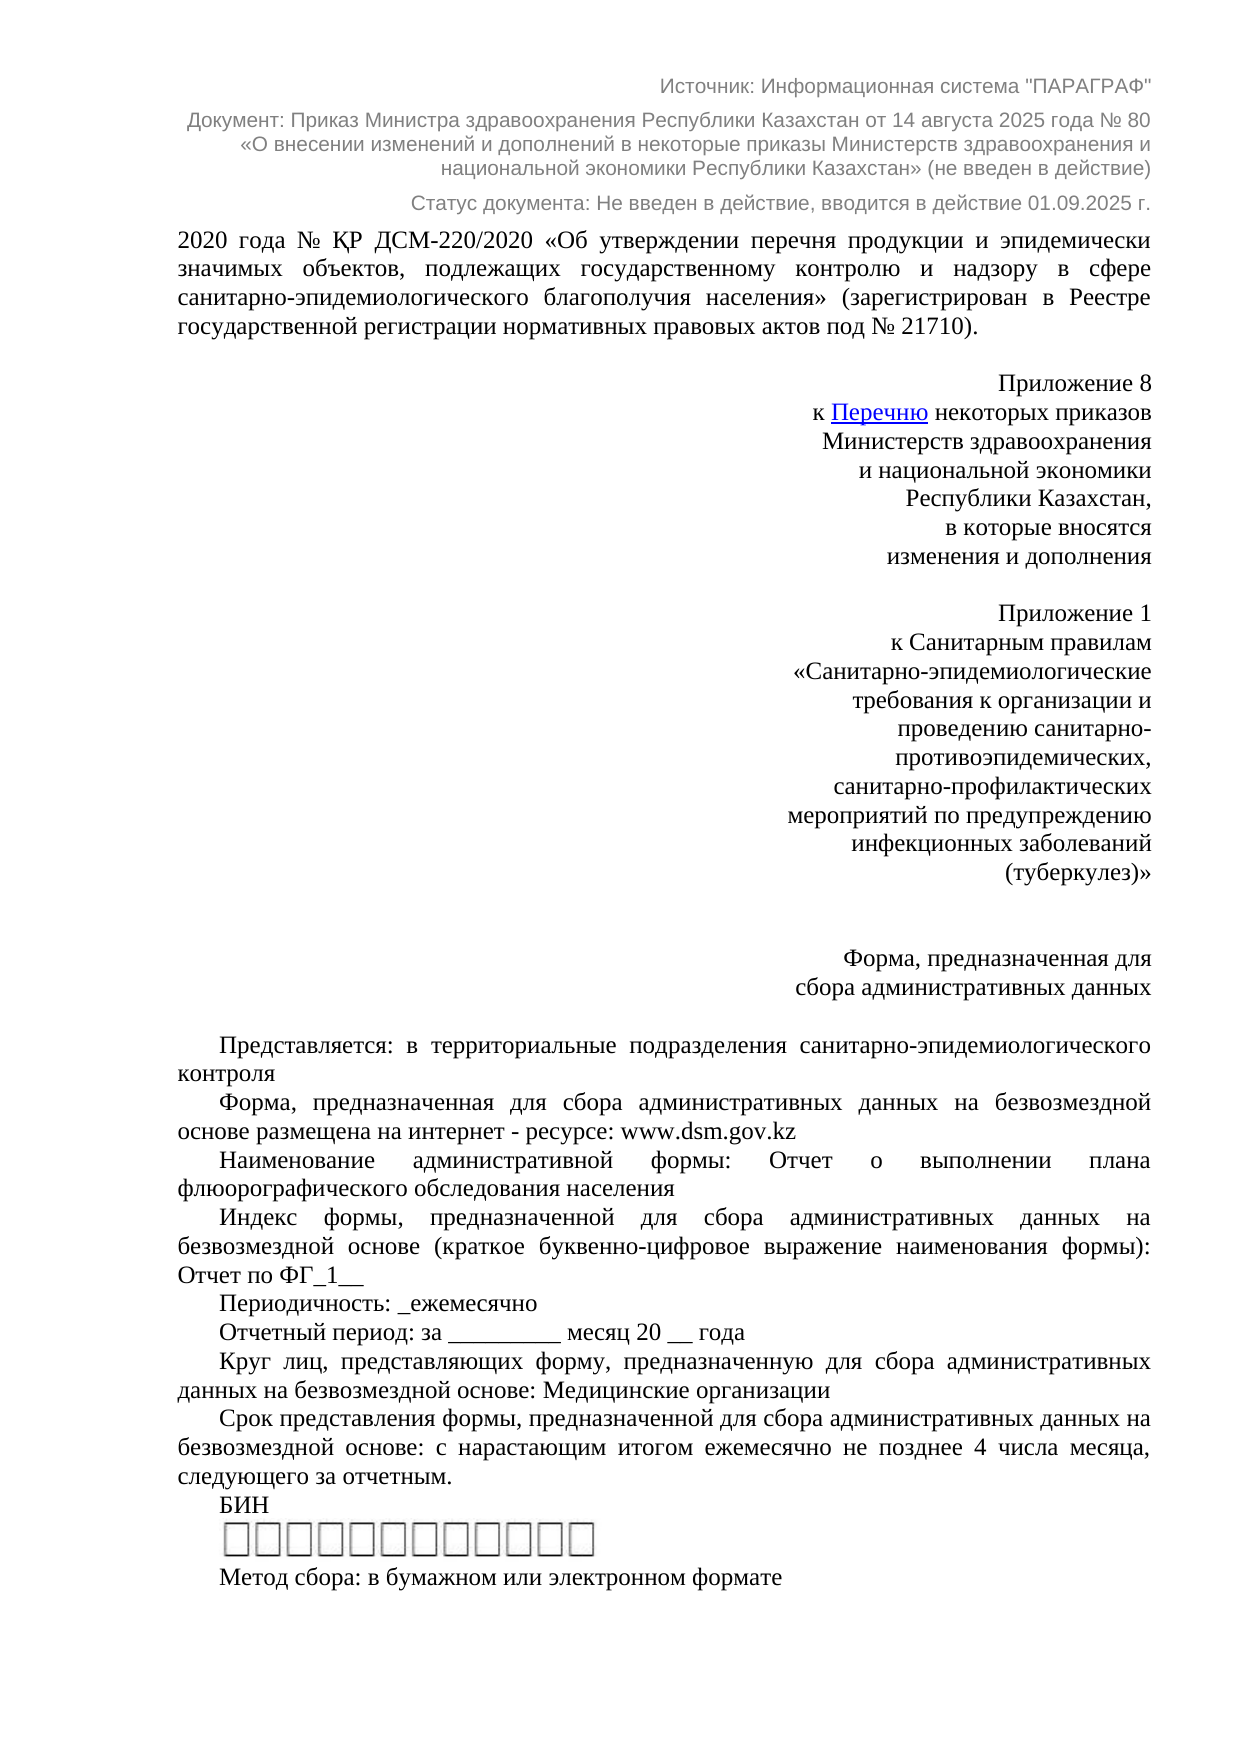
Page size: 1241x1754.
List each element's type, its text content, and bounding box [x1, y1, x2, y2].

text Республики Казахстан, [177, 483, 1152, 512]
text Форма, предназначенная для сбора административных данных на безвозмездной основе размещена на интернет - ресурсе: www.dsm.gov.kz [177, 1087, 1152, 1145]
text к Перечню некоторых приказов [177, 397, 1152, 426]
text Представляется: в территориальные подразделения санитарно-эпидемиологического контроля [177, 1030, 1152, 1087]
text мероприятий по предупреждению [177, 800, 1152, 828]
text Метод сбора: в бумажном или электронном формате [177, 1562, 1152, 1591]
text изменения и дополнения [177, 541, 1152, 570]
text и национальной экономики [177, 455, 1152, 483]
text Наименование административной формы: Отчет о выполнении плана флюорографического обследования населения [177, 1145, 1152, 1202]
picture [218, 1518, 602, 1563]
text санитарно-профилактических [177, 771, 1152, 800]
text сбора административных данных [177, 972, 1152, 1001]
text Срок представления формы, предназначенной для сбора административных данных на безвозмездной основе: с нарастающим итогом ежемесячно не позднее 4 числа месяца, следующего за отчетным. [177, 1403, 1152, 1490]
text Круг лиц, представляющих форму, предназначенную для сбора административных данных на безвозмездной основе: Медицинские организации [177, 1346, 1152, 1403]
text Форма, предназначенная для [177, 943, 1152, 972]
text БИН [177, 1490, 1152, 1518]
text Министерств здравоохранения [177, 426, 1152, 455]
text в которые вносятся [177, 512, 1152, 541]
text Приложение 1 [177, 598, 1152, 627]
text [177, 225, 1152, 340]
text инфекционных заболеваний [177, 828, 1152, 857]
text требования к организации и [177, 685, 1152, 713]
text (туберкулез)» [177, 857, 1152, 886]
text Периодичность: _ежемесячно [177, 1288, 1152, 1317]
text Отчетный период: за _________ месяц 20 __ года [177, 1317, 1152, 1346]
text к Санитарным правилам [177, 627, 1152, 656]
text противоэпидемических, [177, 742, 1152, 771]
text Приложение 8 [177, 368, 1152, 397]
text Индекс формы, предназначенной для сбора административных данных на безвозмездной основе (краткое буквенно-цифровое выражение наименования формы): Отчет по ФГ_1__ [177, 1202, 1152, 1288]
text проведению санитарно- [177, 713, 1152, 742]
text «Санитарно-эпидемиологические [177, 656, 1152, 685]
